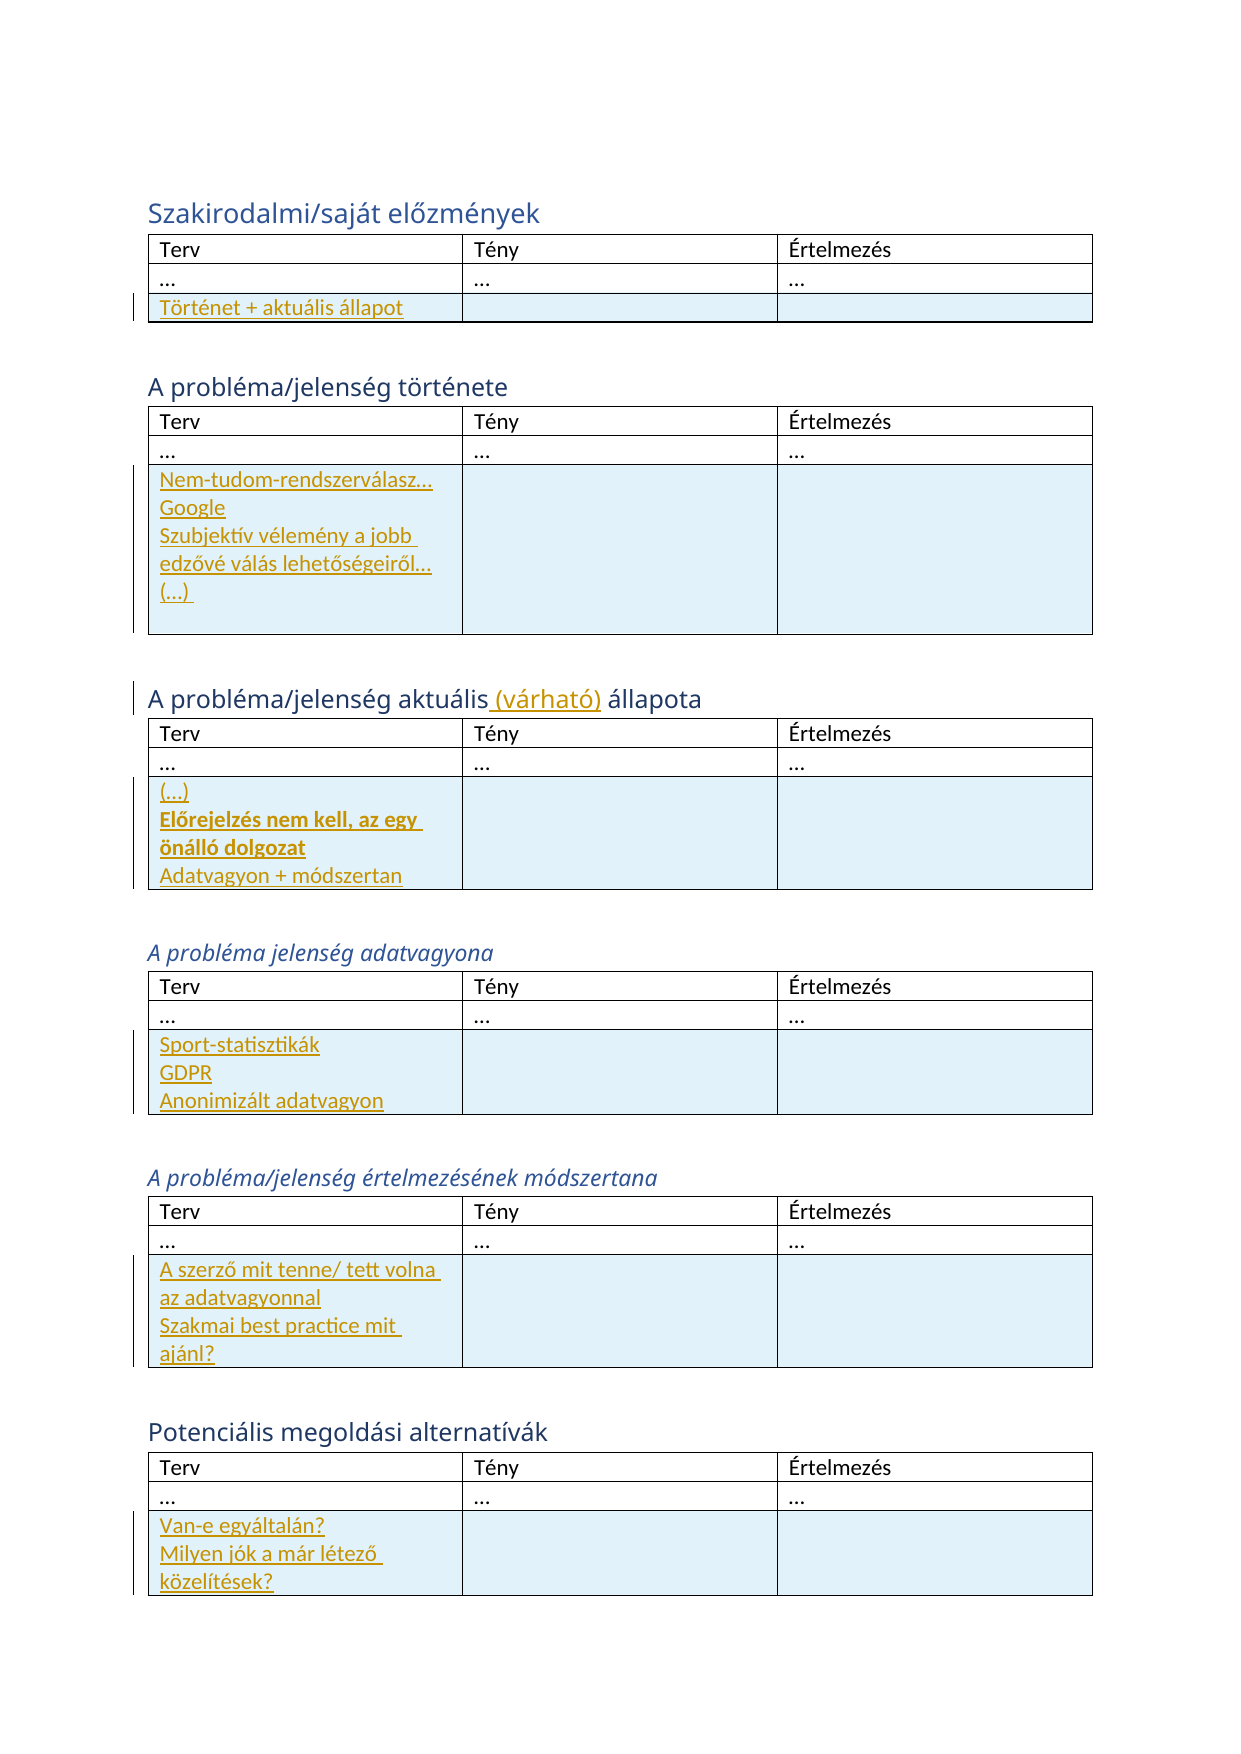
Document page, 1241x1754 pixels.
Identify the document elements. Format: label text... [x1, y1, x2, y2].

table_cell … [149, 1482, 462, 1510]
table_header Tény [463, 407, 777, 435]
table_cell … [778, 436, 1092, 464]
table_header Tény [463, 235, 777, 263]
table_cell … [149, 264, 462, 292]
table_cell … [778, 1482, 1092, 1510]
table_cell … [463, 1001, 777, 1029]
table_header Értelmezés [778, 1197, 1092, 1225]
table_header Tény [463, 719, 777, 747]
subtitle Szakirodalmi/saját előzmények [148, 194, 1093, 231]
subtitle A probléma/jelenség aktuális állapota [148, 681, 1093, 715]
table_cell … [463, 1226, 777, 1254]
subtitle A probléma/jelenség története [148, 369, 1093, 403]
table_cell … [778, 748, 1092, 776]
table_header Értelmezés [778, 235, 1092, 263]
table_cell … [463, 1482, 777, 1510]
table_header Értelmezés [778, 1453, 1092, 1481]
table_header Terv [149, 719, 462, 747]
table_cell … [778, 1226, 1092, 1254]
table_cell … [149, 436, 462, 464]
table_header Terv [149, 972, 462, 1000]
table_cell … [149, 1226, 462, 1254]
table_header Terv [149, 407, 462, 435]
subtitle A probléma jelenség adatvagyona [148, 937, 1093, 968]
table_cell … [463, 436, 777, 464]
table_header Tény [463, 1197, 777, 1225]
subtitle Potenciális megoldási alternatívák [148, 1415, 1093, 1449]
table_header Terv [149, 1197, 462, 1225]
table_cell … [463, 264, 777, 292]
table_header Tény [463, 1453, 777, 1481]
table_cell … [778, 1001, 1092, 1029]
table_cell … [778, 264, 1092, 292]
table_header Terv [149, 235, 462, 263]
table_header Tény [463, 972, 777, 1000]
table_cell … [149, 1001, 462, 1029]
table_header Értelmezés [778, 972, 1092, 1000]
table_cell … [463, 748, 777, 776]
table_header Értelmezés [778, 719, 1092, 747]
table_cell … [149, 748, 462, 776]
table_header Terv [149, 1453, 462, 1481]
table_header Értelmezés [778, 407, 1092, 435]
subtitle A probléma/jelenség értelmezésének módszertana [148, 1162, 1093, 1193]
